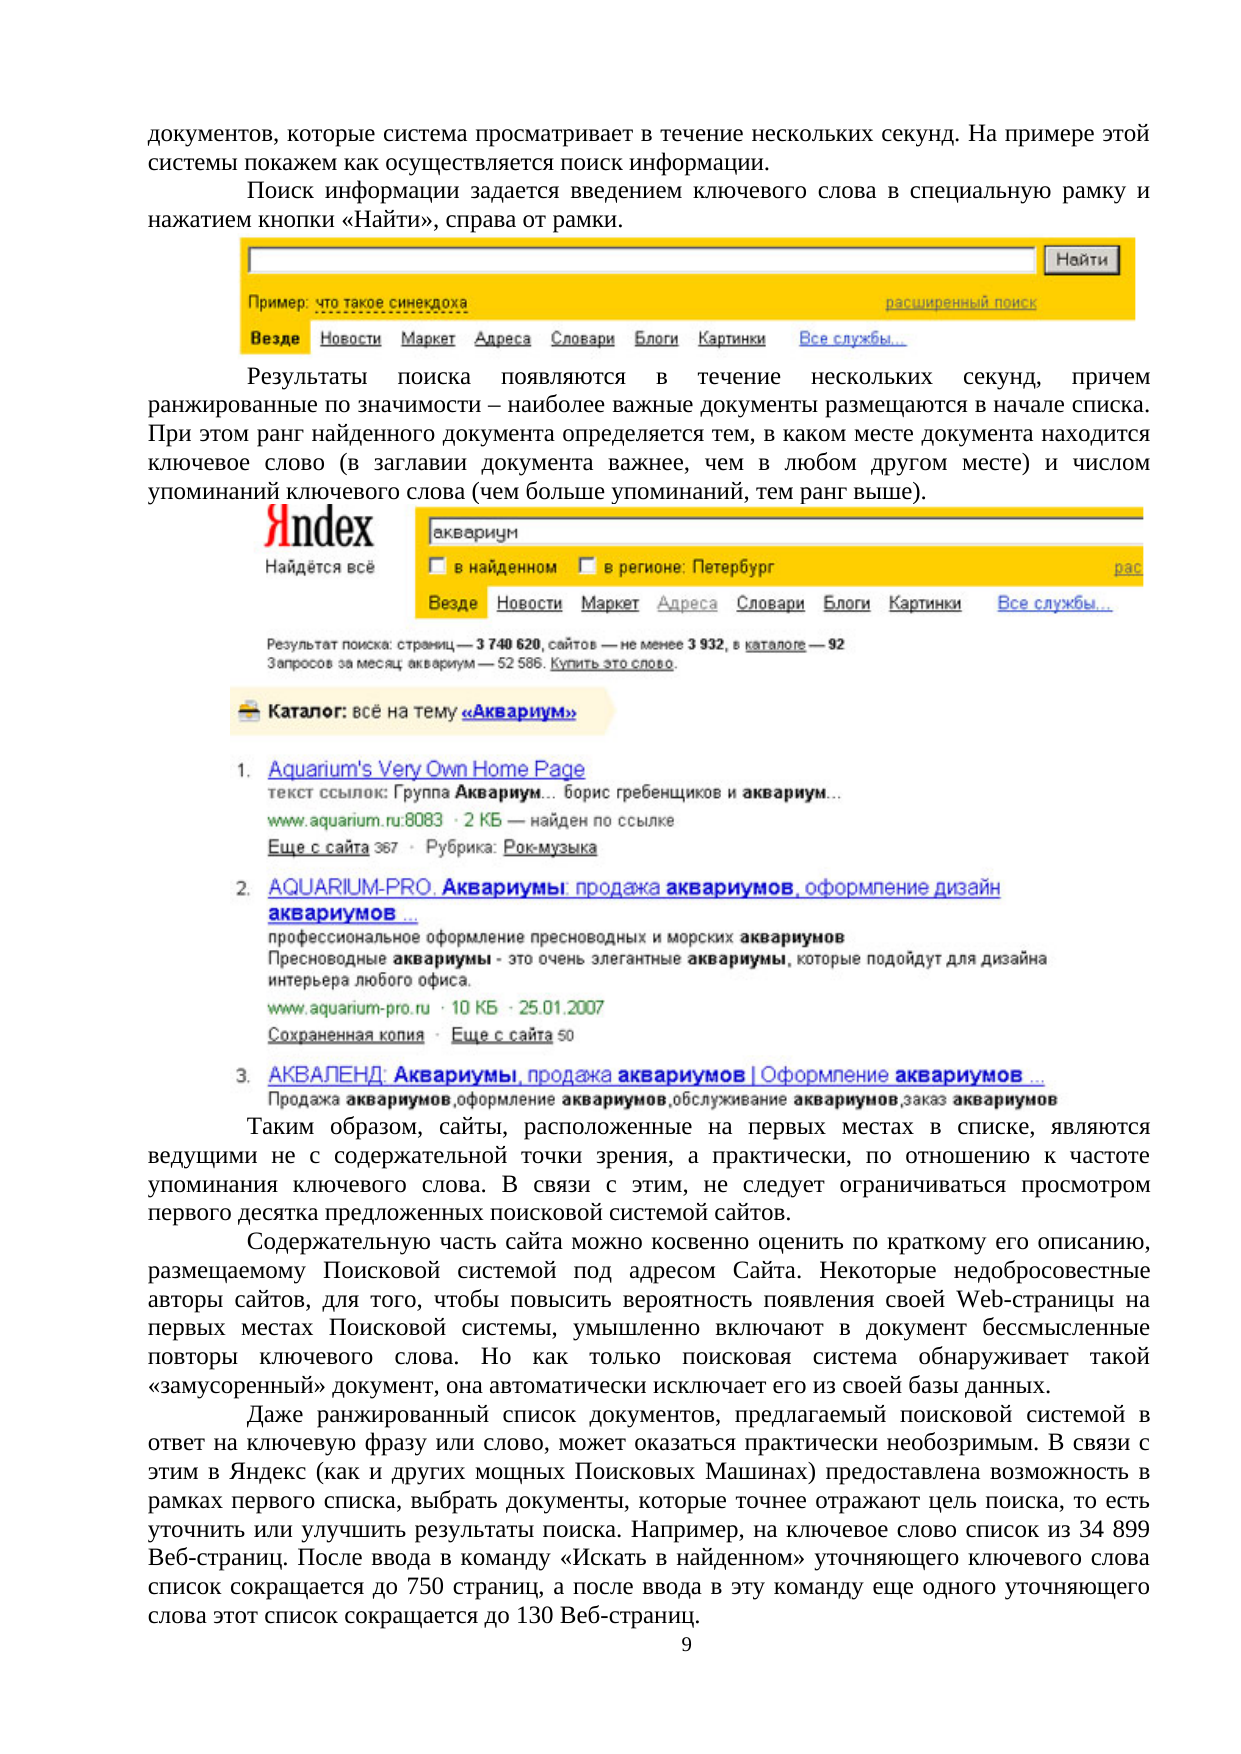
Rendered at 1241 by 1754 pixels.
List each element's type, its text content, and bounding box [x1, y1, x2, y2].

text Поиск информации задается введением ключевого слова в специальную рамку и нажатием кнопки «Найти», справа от рамки. [148, 176, 1152, 233]
text Даже ранжированный список документов, предлагаемый поисковой системой в ответ на ключевую фразу или слово, может оказаться практически необозримым. В связи с этим в Яндекс (как и других мощных Поисковых Машинах) предоставлена возможность в рамках первого списка, выбрать документы, которые точнее отражают цель поиска, то есть уточнить или улучшить результаты поиска. Например, на ключевое слово список из 34 899 Веб-страниц. После ввода в команду «Искать в найденном» уточняющего ключевого слова список сокращается до 750 страниц, а после ввода в эту команду еще одного уточняющего слова этот список сокращается до 130 Веб-страниц. [148, 1399, 1152, 1629]
text Таким образом, сайты, расположенные на первых местах в списке, являются ведущими не с содержательной точки зрения, а практически, по отношению к частоте упоминания ключевого слова. В связи с этим, не следует ограничиваться просмотром первого десятка предложенных поисковой системой сайтов. [148, 1111, 1152, 1226]
picture [230, 504, 1144, 1112]
text Результаты поиска появляются в течение нескольких секунд, причем ранжированные по значимости – наиболее важные документы размещаются в начале списка. При этом ранг найденного документа определяется тем, в каком месте документа находится ключевое слово (в заглавии документа важнее, чем в любом другом месте) и числом упоминаний ключевого слова (чем больше упоминаний, тем ранг выше). [148, 361, 1152, 504]
text Содержательную часть сайта можно косвенно оценить по краткому его описанию, размещаемому Поисковой системой под адресом Сайта. Некоторые недобросовестные авторы сайтов, для того, чтобы повысить вероятность появления своей Web-страницы на первых местах Поисковой системы, умышленно включают в документ бессмысленные повторы ключевого слова. Но как только поисковая система обнаруживает такой «замусоренный» документ, она автоматически исключает его из своей базы данных. [148, 1226, 1152, 1399]
picture [237, 233, 1136, 361]
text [148, 118, 1152, 176]
